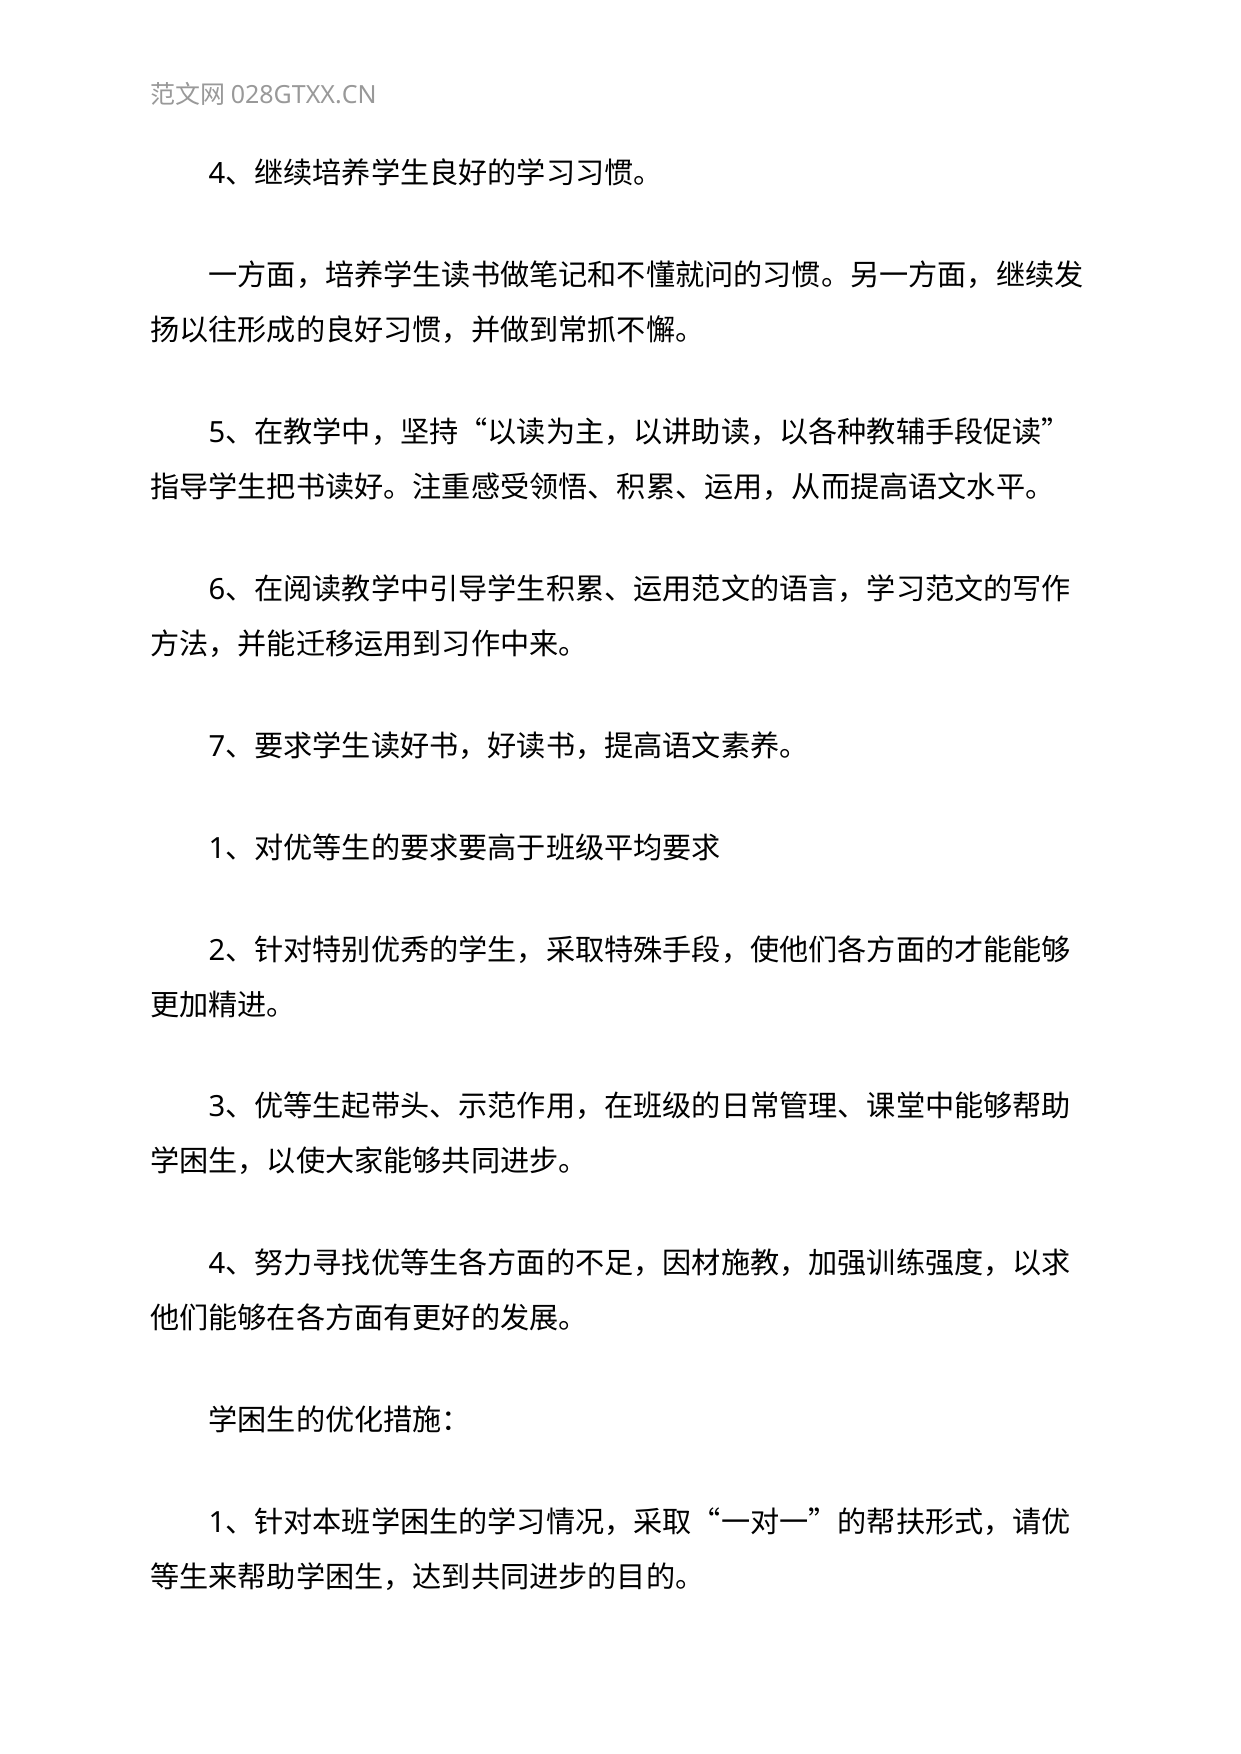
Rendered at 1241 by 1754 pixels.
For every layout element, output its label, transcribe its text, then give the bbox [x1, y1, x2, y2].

text 4、努力寻找优等生各方面的不足，因材施教，加强训练强度，以求他们能够在各方面有更好的发展。 [150, 1240, 1090, 1337]
text 7、要求学生读好书，好读书，提高语文素养。 [150, 722, 1090, 764]
text 6、在阅读教学中引导学生积累、运用范文的语言，学习范文的写作方法，并能迁移运用到习作中来。 [150, 565, 1090, 663]
text 学困生的优化措施： [150, 1396, 1090, 1439]
text 1、针对本班学困生的学习情况，采取“一对一”的帮扶形式，请优等生来帮助学困生，达到共同进步的目的。 [150, 1498, 1090, 1596]
text 4、继续培养学生良好的学习习惯。 [150, 150, 1090, 192]
text 一方面，培养学生读书做笔记和不懂就问的习惯。另一方面，继续发扬以往形成的良好习惯，并做到常抓不懈。 [150, 252, 1090, 349]
text 3、优等生起带头、示范作用，在班级的日常管理、课堂中能够帮助学困生，以使大家能够共同进步。 [150, 1083, 1090, 1180]
text 5、在教学中，坚持“以读为主，以讲助读，以各种教辅手段促读”指导学生把书读好。注重感受领悟、积累、运用，从而提高语文水平。 [150, 409, 1090, 506]
text 2、针对特别优秀的学生，采取特殊手段，使他们各方面的才能能够更加精进。 [150, 926, 1090, 1023]
text 1、对优等生的要求要高于班级平均要求 [150, 824, 1090, 867]
